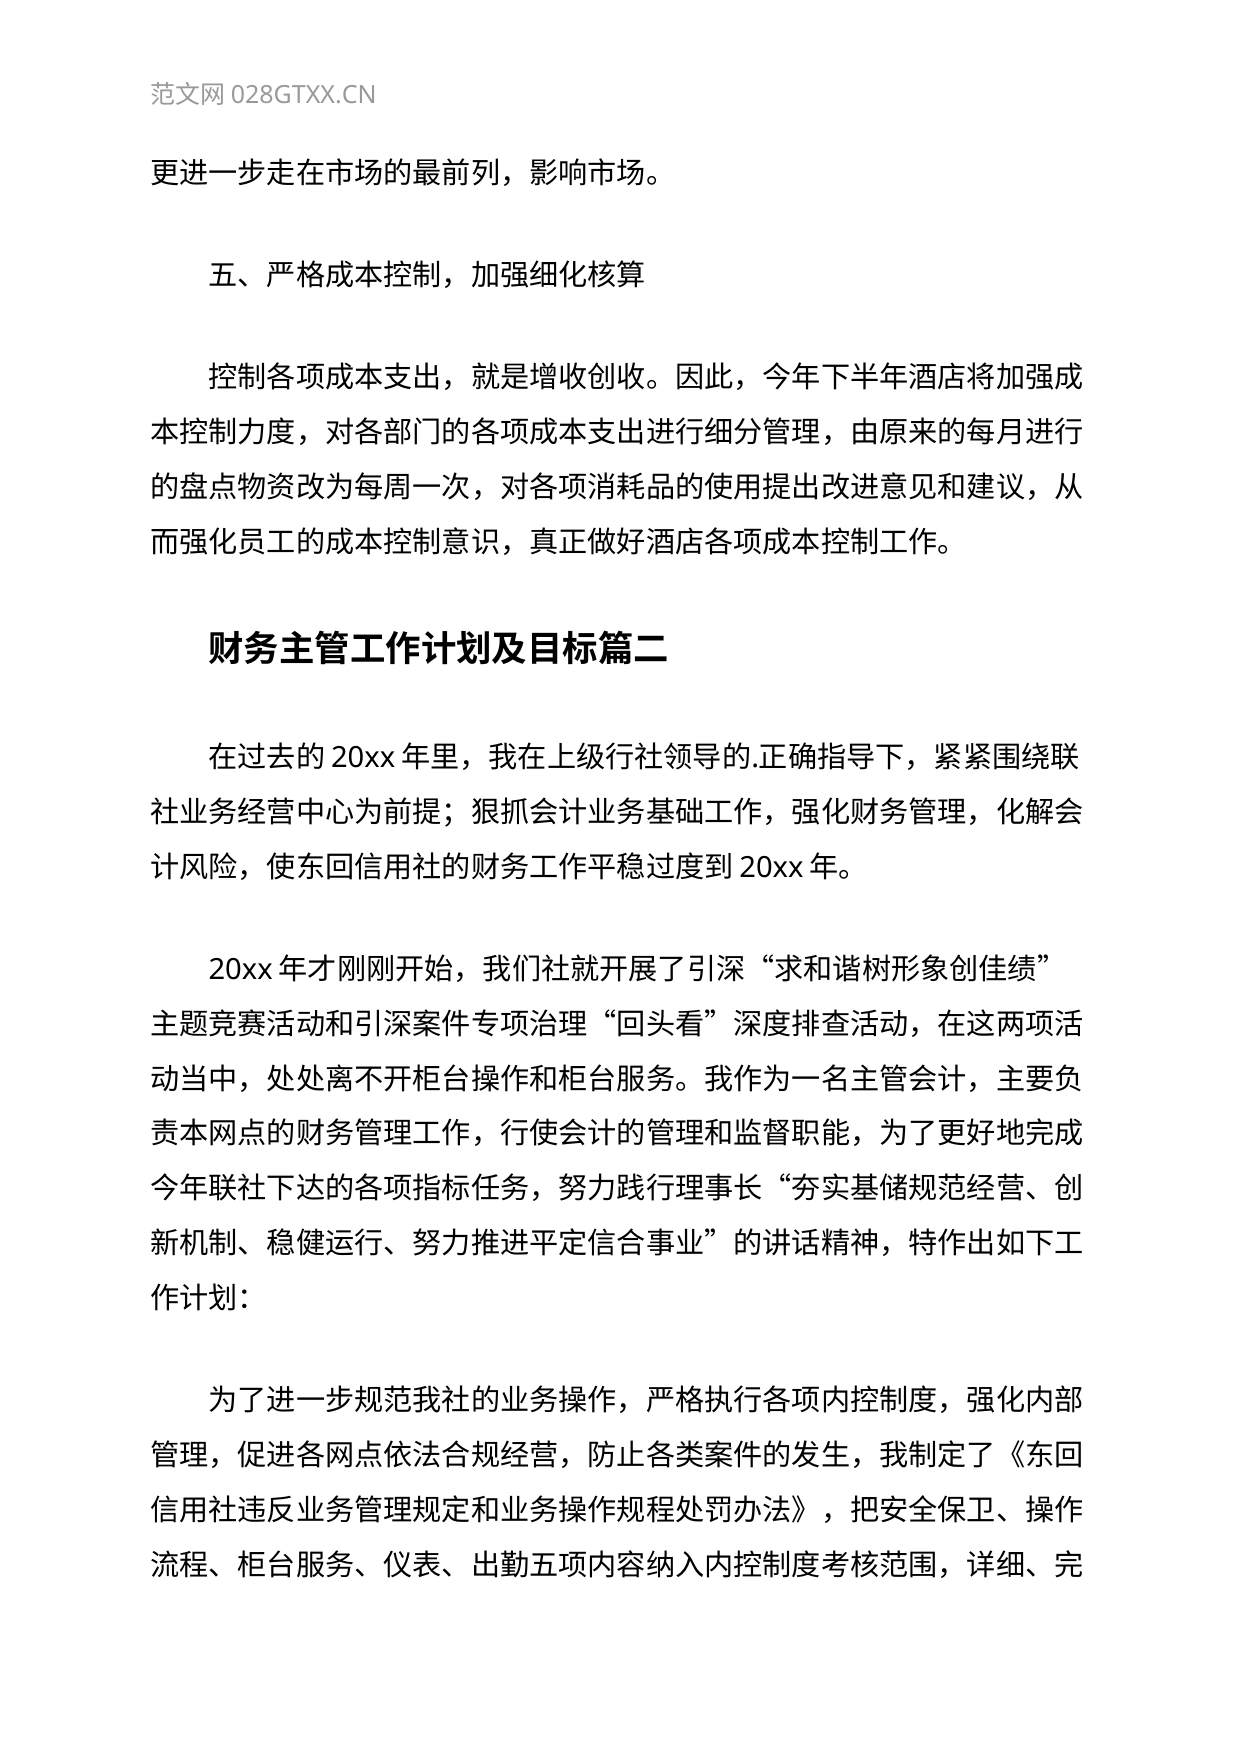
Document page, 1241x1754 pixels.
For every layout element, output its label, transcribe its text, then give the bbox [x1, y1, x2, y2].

text 五、严格成本控制，加强细化核算 [150, 252, 1090, 294]
text 在过去的20xx年里，我在上级行社领导的.正确指导下，紧紧围绕联社业务经营中心为前提；狠抓会计业务基础工作，强化财务管理，化解会计风险，使东回信用社的财务工作平稳过度到20xx年。 [150, 733, 1090, 886]
text 财务主管工作计划及目标篇二 [150, 620, 1090, 671]
text 20xx年才刚刚开始，我们社就开展了引深“求和谐树形象创佳绩”主题竞赛活动和引深案件专项治理“回头看”深度排查活动，在这两项活动当中，处处离不开柜台操作和柜台服务。我作为一名主管会计，主要负责本网点的财务管理工作，行使会计的管理和监督职能，为了更好地完成今年联社下达的各项指标任务，努力践行理事长“夯实基储规范经营、创新机制、稳健运行、努力推进平定信合事业”的讲话精神，特作出如下工作计划： [150, 945, 1090, 1317]
text 控制各项成本支出，就是增收创收。因此，今年下半年酒店将加强成本控制力度，对各部门的各项成本支出进行细分管理，由原来的每月进行的盘点物资改为每周一次，对各项消耗品的使用提出改进意见和建议，从而强化员工的成本控制意识，真正做好酒店各项成本控制工作。 [150, 353, 1090, 561]
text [150, 1377, 1090, 1583]
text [150, 150, 1090, 192]
